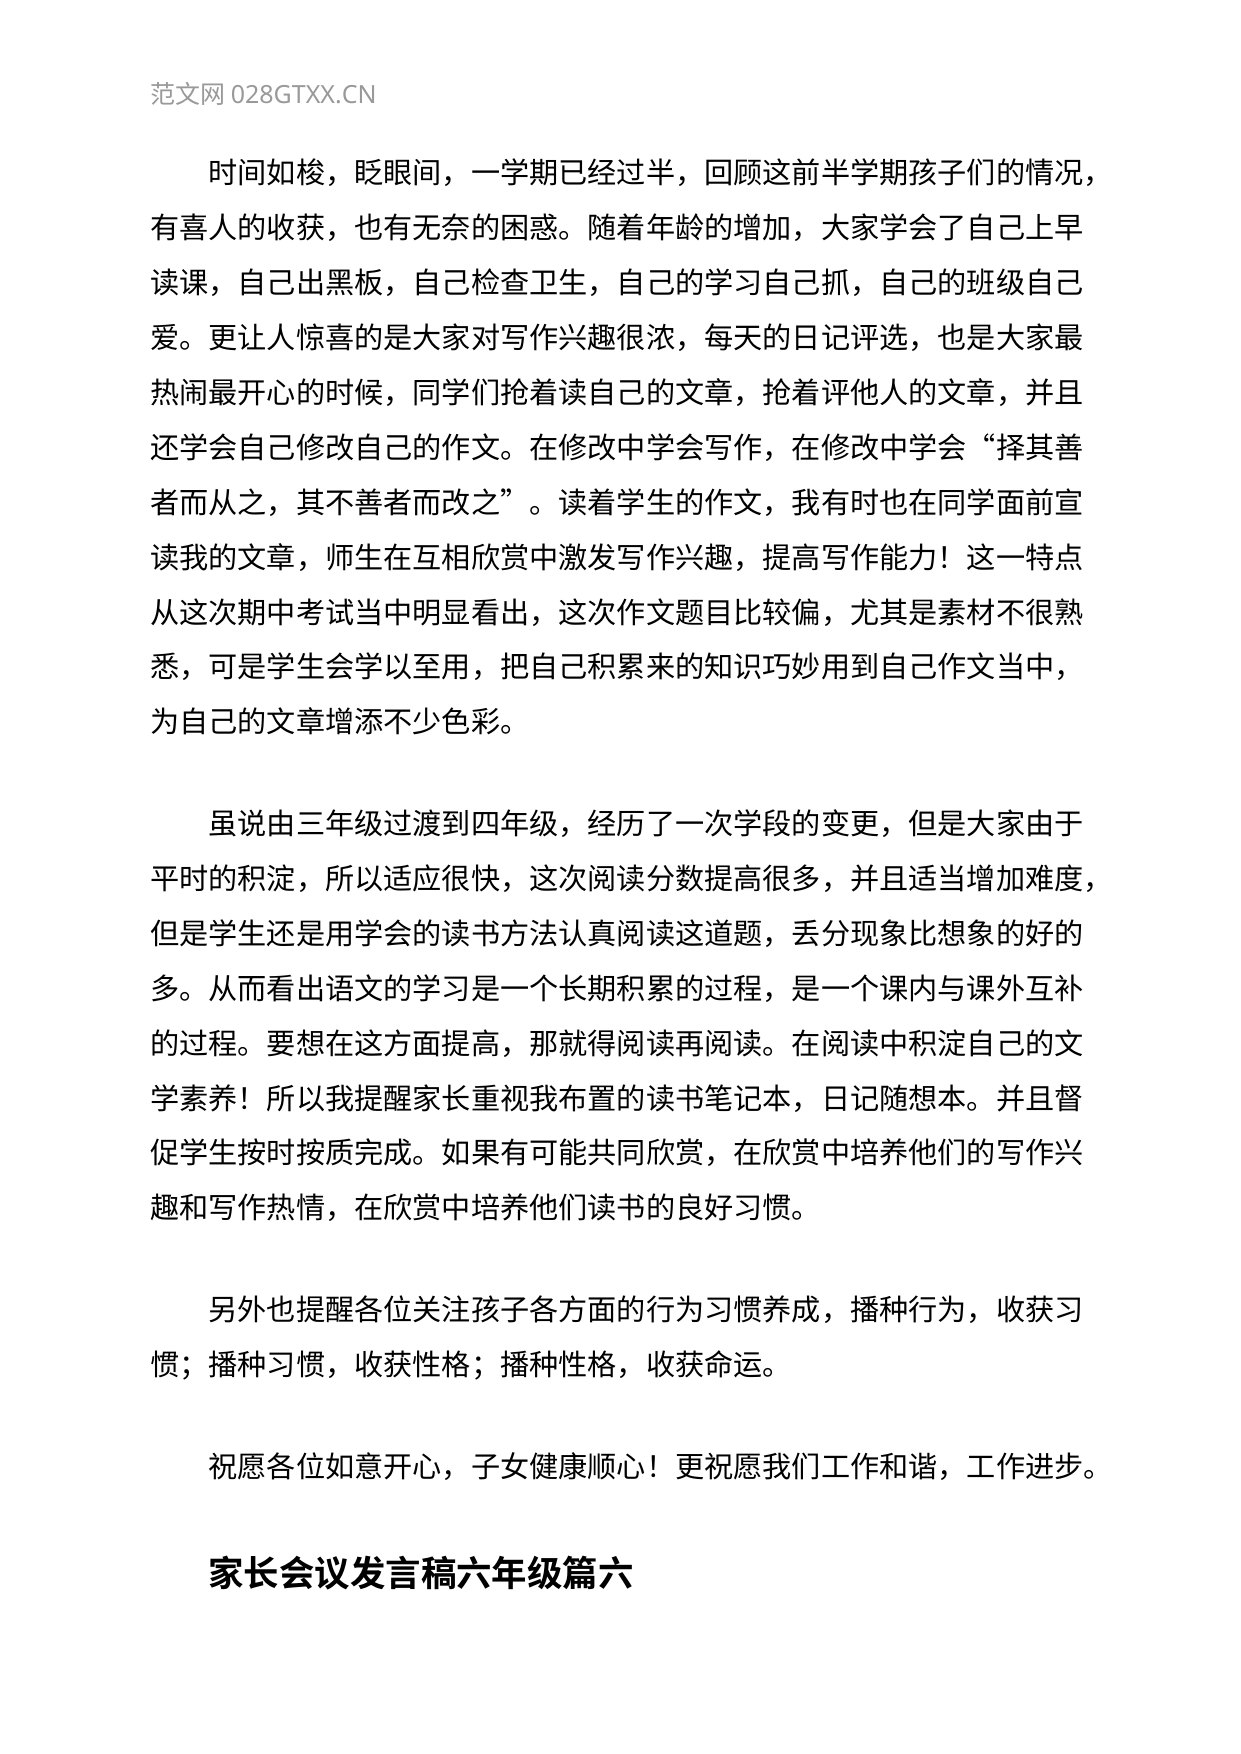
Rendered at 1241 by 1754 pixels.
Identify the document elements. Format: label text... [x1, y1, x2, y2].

text 虽说由三年级过渡到四年级，经历了一次学段的变更，但是大家由于平时的积淀，所以适应很快，这次阅读分数提高很多，并且适当增加难度，但是学生还是用学会的读书方法认真阅读这道题，丢分现象比想象的好的多。从而看出语文的学习是一个长期积累的过程，是一个课内与课外互补的过程。要想在这方面提高，那就得阅读再阅读。在阅读中积淀自己的文学素养！所以我提醒家长重视我布置的读书笔记本，日记随想本。并且督促学生按时按质完成。如果有可能共同欣赏，在欣赏中培养他们的写作兴趣和写作热情，在欣赏中培养他们读书的良好习惯。 [150, 801, 1090, 1227]
text 家长会议发言稿六年级篇六 [150, 1545, 1090, 1596]
text 祝愿各位如意开心，子女健康顺心！更祝愿我们工作和谐，工作进步。 [150, 1443, 1090, 1486]
text 时间如梭，眨眼间，一学期已经过半，回顾这前半学期孩子们的情况，有喜人的收获，也有无奈的困惑。随着年龄的增加，大家学会了自己上早读课，自己出黑板，自己检查卫生，自己的学习自己抓，自己的班级自己爱。更让人惊喜的是大家对写作兴趣很浓，每天的日记评选，也是大家最热闹最开心的时候，同学们抢着读自己的文章，抢着评他人的文章，并且还学会自己修改自己的作文。在修改中学会写作，在修改中学会“择其善者而从之，其不善者而改之”。读着学生的作文，我有时也在同学面前宣读我的文章，师生在互相欣赏中激发写作兴趣，提高写作能力！这一特点从这次期中考试当中明显看出，这次作文题目比较偏，尤其是素材不很熟悉，可是学生会学以至用，把自己积累来的知识巧妙用到自己作文当中，为自己的文章增添不少色彩。 [150, 150, 1090, 741]
text 另外也提醒各位关注孩子各方面的行为习惯养成，播种行为，收获习惯；播种习惯，收获性格；播种性格，收获命运。 [150, 1287, 1090, 1384]
